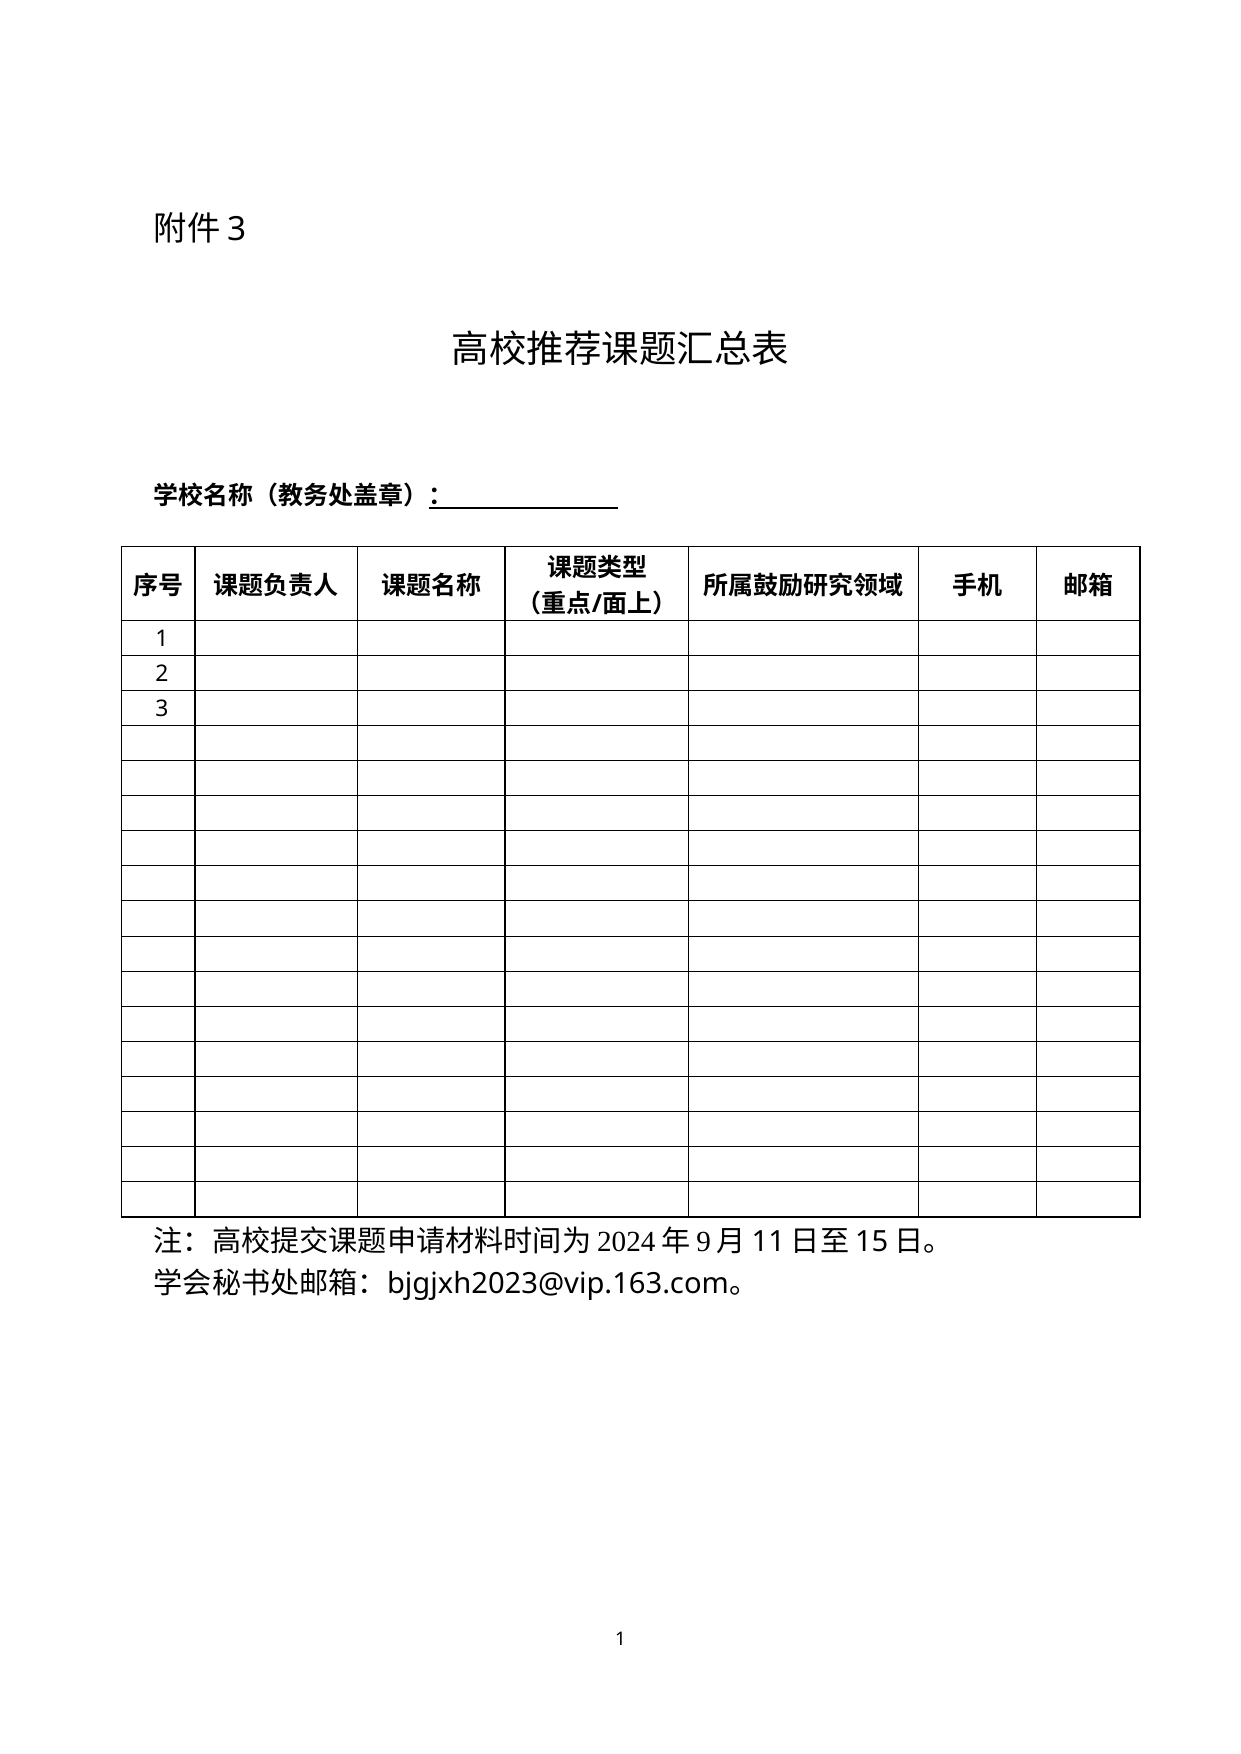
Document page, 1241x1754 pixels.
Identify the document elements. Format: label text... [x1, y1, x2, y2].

table_cell [1037, 901, 1139, 936]
table_cell [122, 866, 194, 900]
table_cell [506, 796, 688, 830]
table_cell [689, 831, 918, 865]
table_cell [919, 1182, 1036, 1216]
table_cell [506, 1182, 688, 1216]
table_cell [919, 796, 1036, 830]
table_cell [122, 937, 194, 971]
table_cell [196, 691, 357, 725]
table_cell [506, 1147, 688, 1181]
table_cell [1037, 1112, 1139, 1146]
table_cell [196, 1077, 357, 1111]
table_cell [358, 866, 504, 900]
table_cell [506, 972, 688, 1006]
table_cell [358, 796, 504, 830]
table_cell [689, 726, 918, 760]
table_cell [358, 901, 504, 936]
table_header 所属鼓励研究领域 [689, 547, 918, 619]
table_cell [919, 972, 1036, 1006]
table_cell [1037, 1147, 1139, 1181]
table_cell [358, 1007, 504, 1041]
table_header 序号 [122, 547, 194, 619]
table_cell [506, 937, 688, 971]
table_cell [358, 1147, 504, 1181]
table_cell [122, 1077, 194, 1111]
table_cell [196, 656, 357, 690]
table_cell [196, 621, 357, 655]
table_header 邮箱 [1037, 547, 1139, 619]
table_cell [919, 621, 1036, 655]
table_cell [506, 761, 688, 795]
table_cell [919, 1042, 1036, 1076]
table_cell [122, 901, 194, 936]
table_cell [506, 621, 688, 655]
table_cell [196, 901, 357, 936]
table_cell [919, 831, 1036, 865]
table_cell [122, 1147, 194, 1181]
table_cell [358, 726, 504, 760]
table_cell [689, 621, 918, 655]
table_cell [919, 866, 1036, 900]
table_header 课题负责人 [196, 547, 357, 619]
table_cell [196, 866, 357, 900]
table_cell [358, 621, 504, 655]
table_header 手机 [919, 547, 1036, 619]
table_cell [919, 1112, 1036, 1146]
table_cell [122, 761, 194, 795]
table_cell [358, 1042, 504, 1076]
table_cell [196, 937, 357, 971]
table_cell [1037, 621, 1139, 655]
table_cell [919, 937, 1036, 971]
table_cell [689, 691, 918, 725]
table_cell [919, 1147, 1036, 1181]
table_cell [358, 691, 504, 725]
table_cell [122, 1182, 194, 1216]
table_cell [358, 972, 504, 1006]
table_cell [122, 1042, 194, 1076]
table_cell [358, 656, 504, 690]
table_cell [122, 831, 194, 865]
table_cell [506, 1077, 688, 1111]
text 学会秘书处邮箱：bjgjxh2023@vip.163.com。 [153, 1260, 1087, 1302]
table_cell [358, 937, 504, 971]
table_cell [122, 796, 194, 830]
table_cell [1037, 937, 1139, 971]
table_cell [196, 1112, 357, 1146]
table_cell [1037, 656, 1139, 690]
table_cell [196, 1042, 357, 1076]
table_cell [919, 761, 1036, 795]
table_cell [506, 1042, 688, 1076]
table_cell [196, 1182, 357, 1216]
table_cell [196, 761, 357, 795]
table_cell [506, 656, 688, 690]
text 高校推荐课题汇总表 [153, 319, 1087, 373]
table_cell 2 [122, 656, 194, 690]
table_cell [689, 937, 918, 971]
table_cell [919, 726, 1036, 760]
table_cell [506, 1112, 688, 1146]
table_cell 3 [122, 691, 194, 725]
table_cell [358, 1182, 504, 1216]
table_cell [196, 1007, 357, 1041]
table_cell [1037, 691, 1139, 725]
table_cell [506, 901, 688, 936]
table_cell [919, 656, 1036, 690]
table_cell [196, 796, 357, 830]
table_cell [689, 1112, 918, 1146]
table_cell [196, 972, 357, 1006]
table_cell [689, 656, 918, 690]
table_cell [689, 901, 918, 936]
table_cell [122, 1007, 194, 1041]
table_cell [196, 1147, 357, 1181]
table_cell [358, 1077, 504, 1111]
table_cell [122, 972, 194, 1006]
table_cell [689, 972, 918, 1006]
table_cell [1037, 972, 1139, 1006]
table_cell [689, 796, 918, 830]
text 附件3 [153, 195, 1087, 251]
table_cell [122, 1112, 194, 1146]
table_cell [1037, 831, 1139, 865]
table_cell [122, 726, 194, 760]
table_cell [919, 1007, 1036, 1041]
table_cell [1037, 866, 1139, 900]
table_cell [1037, 796, 1139, 830]
table_cell [1037, 1007, 1139, 1041]
table_cell [358, 831, 504, 865]
table_cell [689, 1007, 918, 1041]
table_header 课题类型 （重点/面上） [506, 547, 688, 619]
table_cell [506, 691, 688, 725]
table_cell [196, 831, 357, 865]
text 学校名称（教务处盖章）： [153, 476, 1087, 512]
table_cell [1037, 1042, 1139, 1076]
table_cell [689, 866, 918, 900]
table_cell [358, 1112, 504, 1146]
table_cell [689, 1042, 918, 1076]
table_cell [506, 866, 688, 900]
table_cell [196, 726, 357, 760]
table_cell [1037, 726, 1139, 760]
table_cell [358, 761, 504, 795]
table_cell 1 [122, 621, 194, 655]
table_cell [919, 901, 1036, 936]
table_cell [506, 831, 688, 865]
text 注：高校提交课题申请材料时间为2024年9月11日至15日。 [153, 1218, 1087, 1260]
table_cell [1037, 761, 1139, 795]
table_cell [506, 1007, 688, 1041]
table_cell [919, 1077, 1036, 1111]
table_header 课题名称 [358, 547, 504, 619]
table_cell [1037, 1182, 1139, 1216]
table_cell [689, 1182, 918, 1216]
table_cell [689, 761, 918, 795]
table_cell [919, 691, 1036, 725]
table_cell [1037, 1077, 1139, 1111]
table_cell [689, 1147, 918, 1181]
table_cell [506, 726, 688, 760]
table_cell [689, 1077, 918, 1111]
